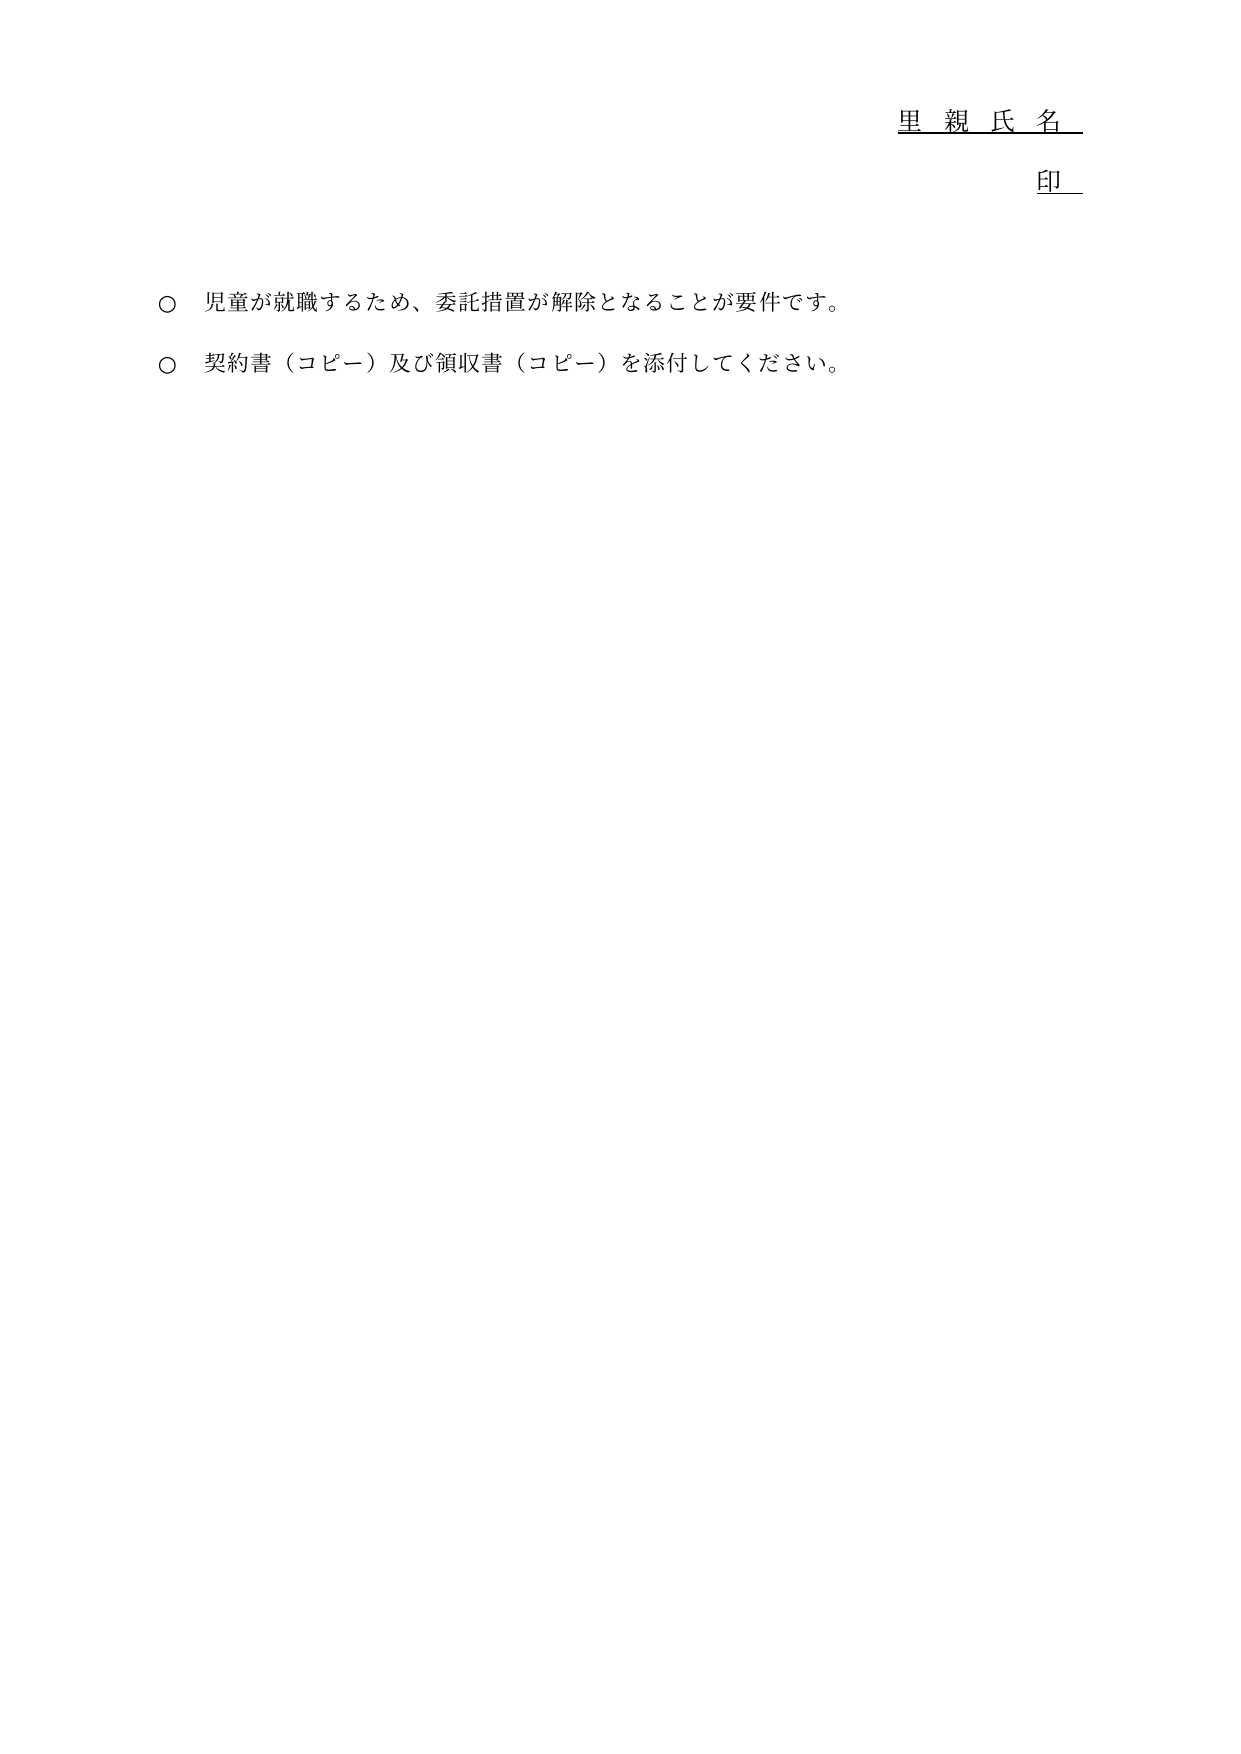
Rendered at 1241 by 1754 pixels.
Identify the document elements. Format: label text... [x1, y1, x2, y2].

text 里親氏名 印 [158, 89, 1083, 210]
text ○ 契約書（コピー）及び領収書（コピー）を添付してください。 [158, 331, 1083, 392]
text ○ 児童が就職するため、委託措置が解除となることが要件です。 [158, 271, 1083, 331]
